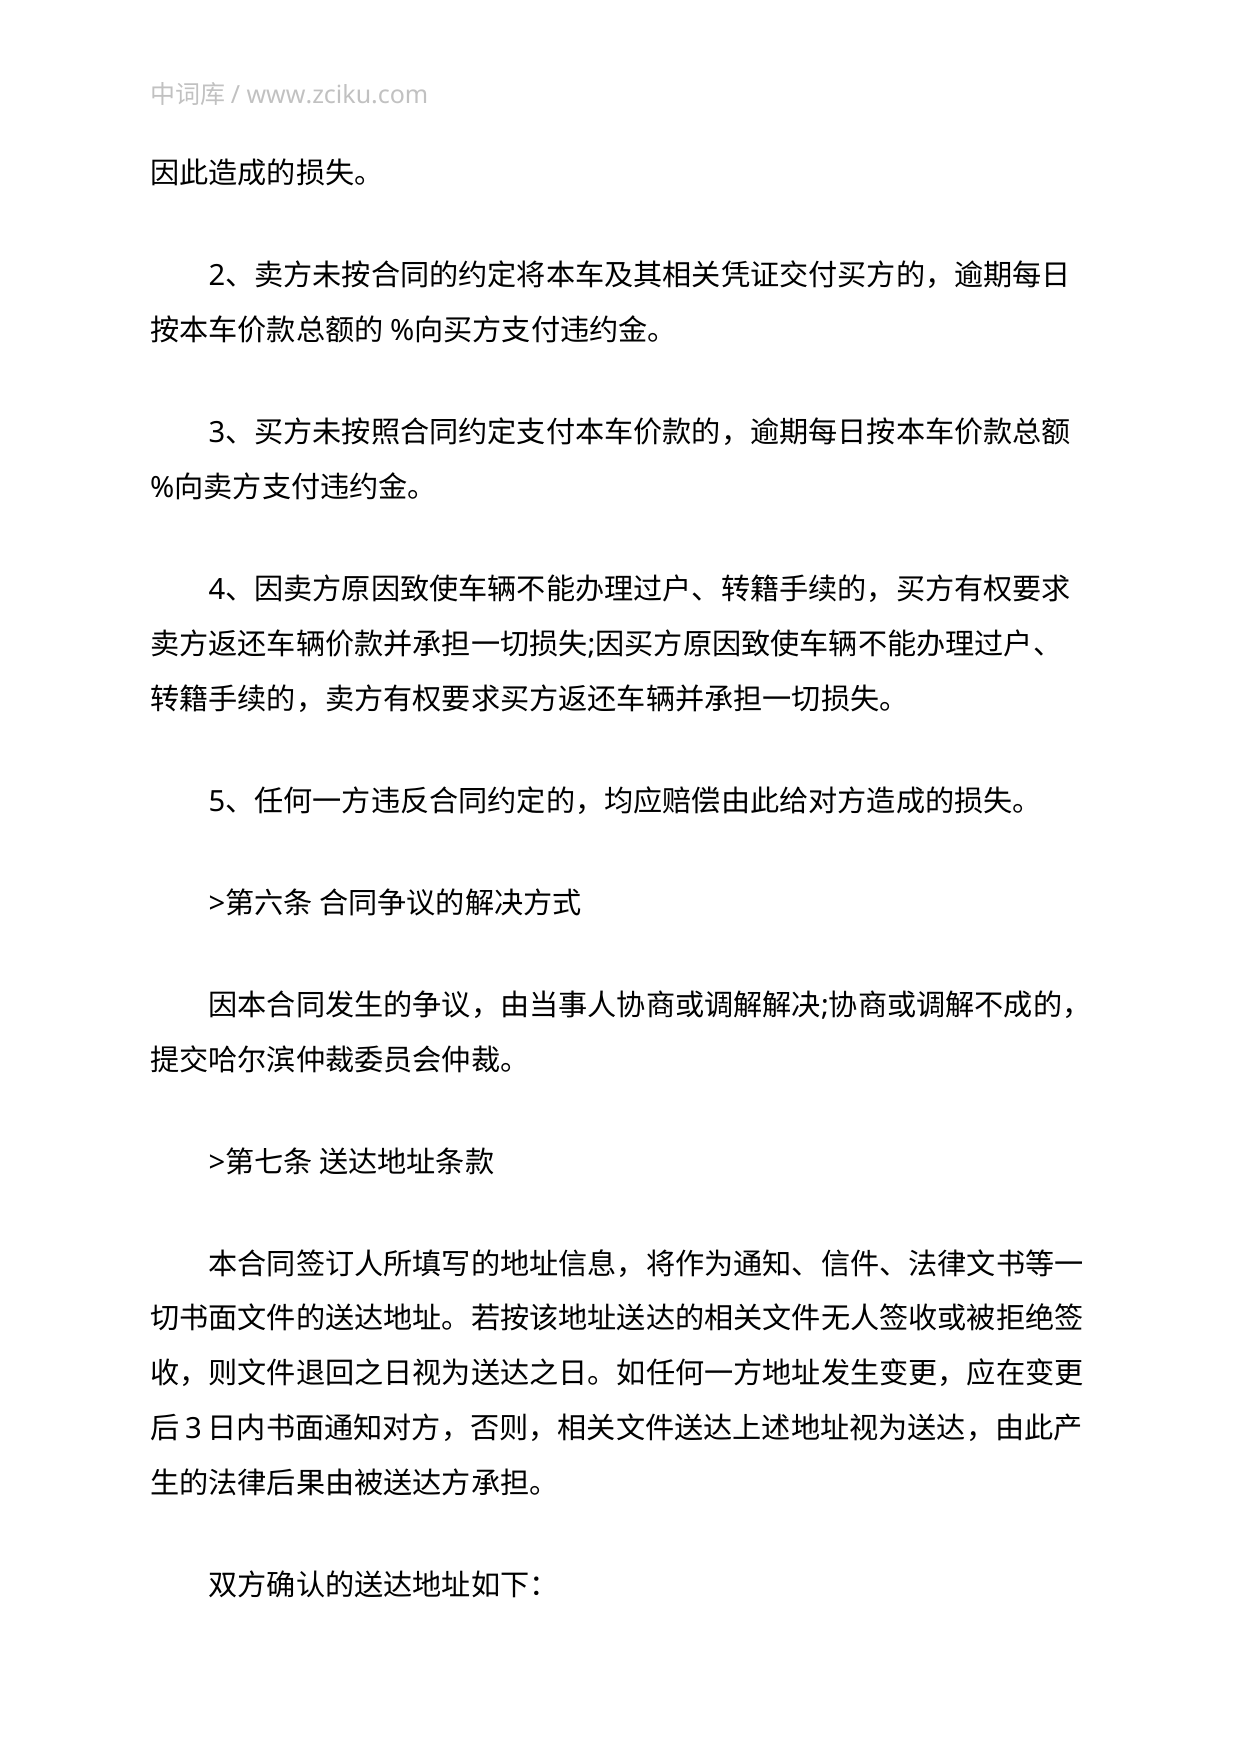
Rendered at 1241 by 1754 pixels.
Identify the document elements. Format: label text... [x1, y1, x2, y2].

text 3、买方未按照合同约定支付本车价款的，逾期每日按本车价款总额 %向卖方支付违约金。 [150, 409, 1090, 506]
text 5、任何一方违反合同约定的，均应赔偿由此给对方造成的损失。 [150, 777, 1090, 820]
text >第六条 合同争议的解决方式 [150, 879, 1090, 922]
text 双方确认的送达地址如下： [150, 1562, 1090, 1604]
text 2、卖方未按合同的约定将本车及其相关凭证交付买方的，逾期每日按本车价款总额的 %向买方支付违约金。 [150, 252, 1090, 349]
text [150, 150, 1090, 192]
text 4、因卖方原因致使车辆不能办理过户、转籍手续的，买方有权要求卖方返还车辆价款并承担一切损失;因买方原因致使车辆不能办理过户、转籍手续的，卖方有权要求买方返还车辆并承担一切损失。 [150, 566, 1090, 718]
text 因本合同发生的争议，由当事人协商或调解解决;协商或调解不成的，提交哈尔滨仲裁委员会仲裁。 [150, 981, 1090, 1079]
text 本合同签订人所填写的地址信息，将作为通知、信件、法律文书等一切书面文件的送达地址。若按该地址送达的相关文件无人签收或被拒绝签收，则文件退回之日视为送达之日。如任何一方地址发生变更，应在变更后3日内书面通知对方，否则，相关文件送达上述地址视为送达，由此产生的法律后果由被送达方承担。 [150, 1240, 1090, 1502]
text >第七条 送达地址条款 [150, 1138, 1090, 1181]
